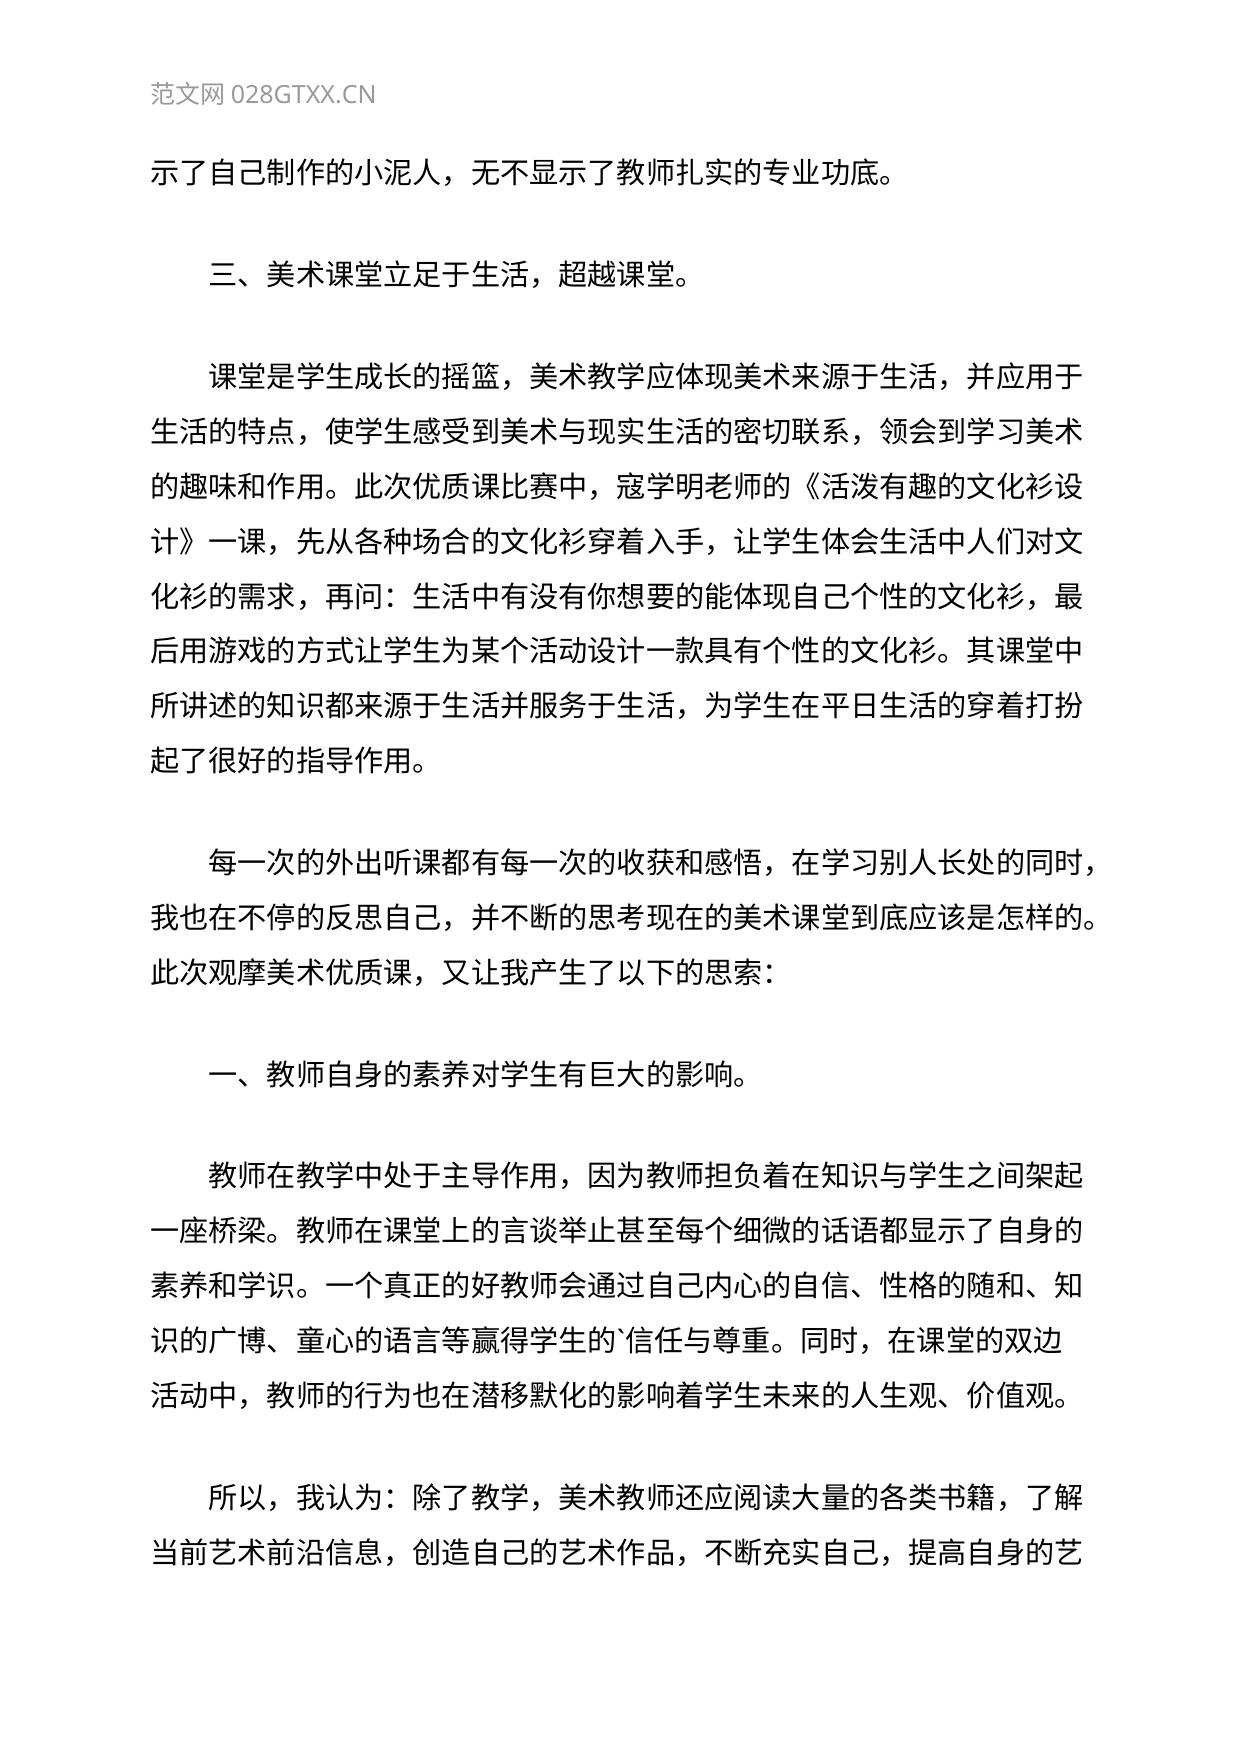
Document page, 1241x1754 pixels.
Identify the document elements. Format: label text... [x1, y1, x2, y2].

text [150, 1474, 1090, 1572]
text 课堂是学生成长的摇篮，美术教学应体现美术来源于生活，并应用于生活的特点，使学生感受到美术与现实生活的密切联系，领会到学习美术的趣味和作用。此次优质课比赛中，寇学明老师的《活泼有趣的文化衫设计》一课，先从各种场合的文化衫穿着入手，让学生体会生活中人们对文化衫的需求，再问：生活中有没有你想要的能体现自己个性的文化衫，最后用游戏的方式让学生为某个活动设计一款具有个性的文化衫。其课堂中所讲述的知识都来源于生活并服务于生活，为学生在平日生活的穿着打扮起了很好的指导作用。 [150, 353, 1090, 780]
text 每一次的外出听课都有每一次的收获和感悟，在学习别人长处的同时，我也在不停的反思自己，并不断的思考现在的美术课堂到底应该是怎样的。此次观摩美术优质课，又让我产生了以下的思索： [150, 839, 1090, 992]
text 一、教师自身的素养对学生有巨大的影响。 [150, 1051, 1090, 1093]
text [150, 150, 1090, 192]
text 三、美术课堂立足于生活，超越课堂。 [150, 252, 1090, 294]
text 教师在教学中处于主导作用，因为教师担负着在知识与学生之间架起一座桥梁。教师在课堂上的言谈举止甚至每个细微的话语都显示了自身的素养和学识。一个真正的好教师会通过自己内心的自信、性格的随和、知识的广博、童心的语言等赢得学生的`信任与尊重。同时，在课堂的双边活动中，教师的行为也在潜移默化的影响着学生未来的人生观、价值观。 [150, 1153, 1090, 1415]
